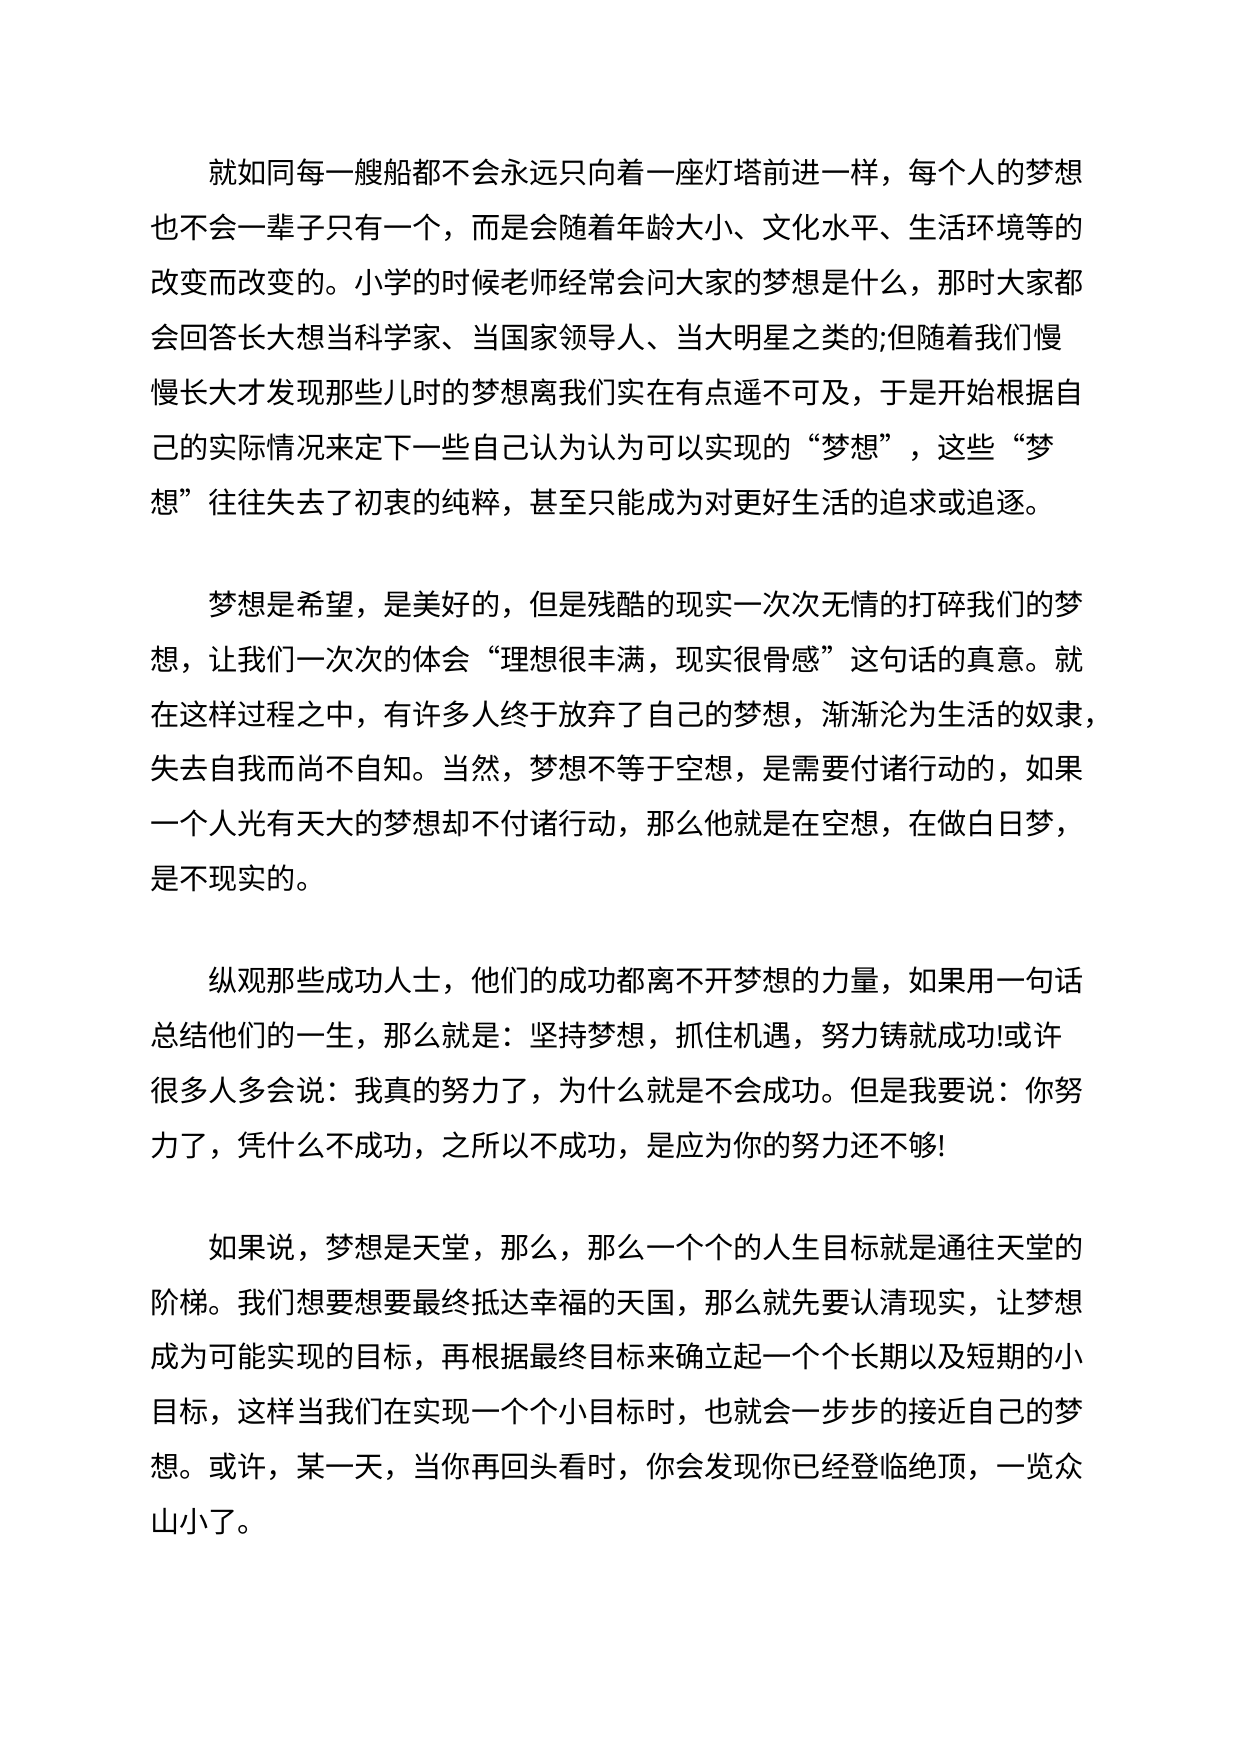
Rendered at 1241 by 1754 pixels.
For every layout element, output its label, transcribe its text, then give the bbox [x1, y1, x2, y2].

text 梦想是希望，是美好的，但是残酷的现实一次次无情的打碎我们的梦想，让我们一次次的体会“理想很丰满，现实很骨感”这句话的真意。就在这样过程之中，有许多人终于放弃了自己的梦想，渐渐沦为生活的奴隶，失去自我而尚不自知。当然，梦想不等于空想，是需要付诸行动的，如果一个人光有天大的梦想却不付诸行动，那么他就是在空想，在做白日梦，是不现实的。 [150, 581, 1090, 898]
text 纵观那些成功人士，他们的成功都离不开梦想的力量，如果用一句话总结他们的一生，那么就是：坚持梦想，抓住机遇，努力铸就成功!或许很多人多会说：我真的努力了，为什么就是不会成功。但是我要说：你努力了，凭什么不成功，之所以不成功，是应为你的努力还不够! [150, 957, 1090, 1165]
text 就如同每一艘船都不会永远只向着一座灯塔前进一样，每个人的梦想也不会一辈子只有一个，而是会随着年龄大小、文化水平、生活环境等的改变而改变的。小学的时候老师经常会问大家的梦想是什么，那时大家都会回答长大想当科学家、当国家领导人、当大明星之类的;但随着我们慢慢长大才发现那些儿时的梦想离我们实在有点遥不可及，于是开始根据自己的实际情况来定下一些自己认为认为可以实现的“梦想”，这些“梦想”往往失去了初衷的纯粹，甚至只能成为对更好生活的追求或追逐。 [150, 150, 1090, 522]
text 如果说，梦想是天堂，那么，那么一个个的人生目标就是通往天堂的阶梯。我们想要想要最终抵达幸福的天国，那么就先要认清现实，让梦想成为可能实现的目标，再根据最终目标来确立起一个个长期以及短期的小目标，这样当我们在实现一个个小目标时，也就会一步步的接近自己的梦想。或许，某一天，当你再回头看时，你会发现你已经登临绝顶，一览众山小了。 [150, 1224, 1090, 1541]
